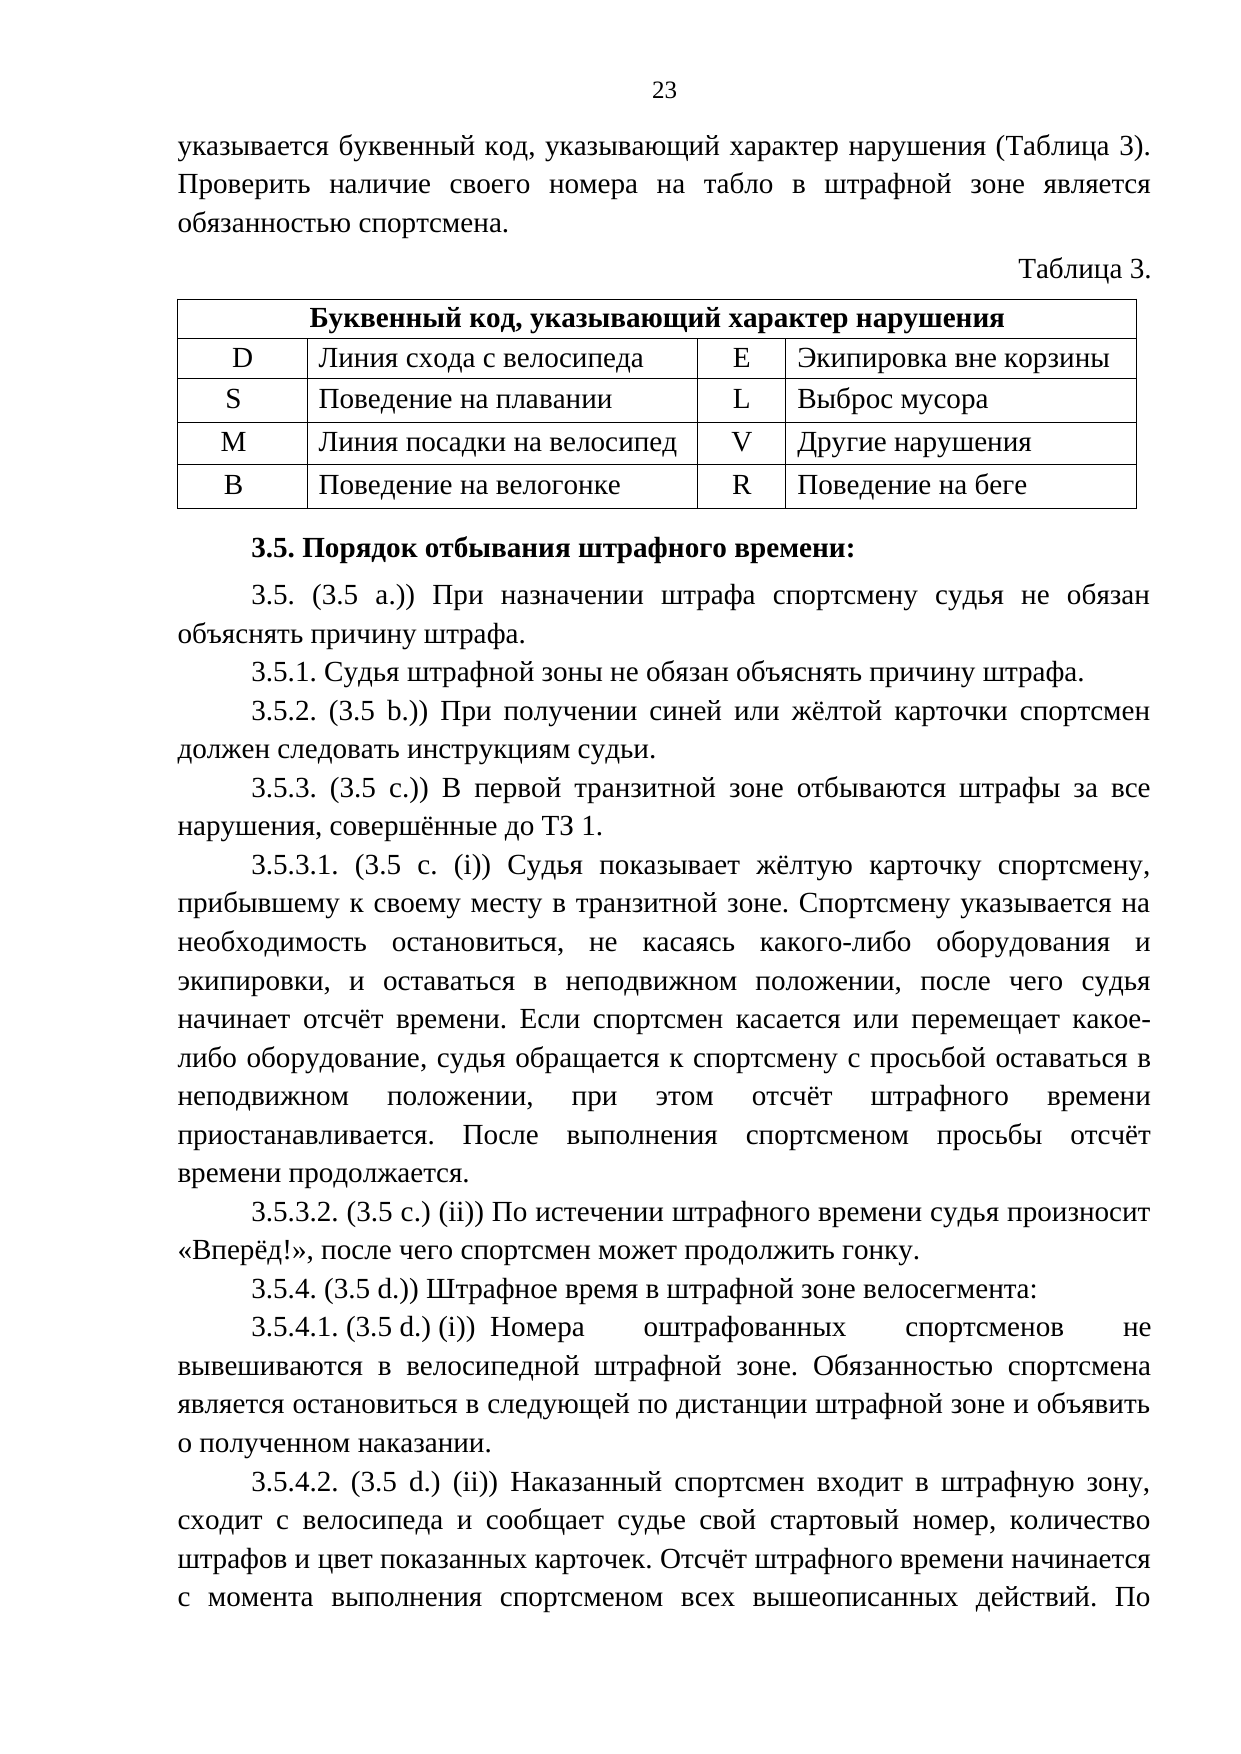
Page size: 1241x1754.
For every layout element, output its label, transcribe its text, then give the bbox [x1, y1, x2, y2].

text 3.5.4. (3.5 d.)) Штрафное время в штрафной зоне велосегмента: [177, 1271, 1152, 1304]
table_cell Другие нарушения [786, 423, 1136, 464]
table_cell L [698, 379, 785, 422]
table_cell Поведение на велогонке [308, 465, 697, 507]
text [177, 1464, 1152, 1613]
text 3.5.2. (3.5 b.)) При получении синей или жёлтой карточки спортсмен должен следовать инструкциям судьи. [177, 693, 1152, 765]
table_cell Поведение на беге [786, 465, 1136, 507]
table_cell R [698, 465, 785, 507]
text Таблица 3. [177, 252, 1152, 285]
table_cell M [178, 423, 307, 464]
text 3.5. (3.5 a.)) При назначении штрафа спортсмену судья не обязан объяснять причину штрафа. [177, 577, 1152, 649]
table_cell Выброс мусора [786, 379, 1136, 422]
table_cell Линия посадки на велосипед [308, 423, 697, 464]
text 3.5.3. (3.5 c.)) В первой транзитной зоне отбываются штрафы за все нарушения, совершённые до ТЗ 1. [177, 770, 1152, 842]
text 3.5.1. Судья штрафной зоны не обязан объяснять причину штрафа. [177, 654, 1152, 688]
table_cell Линия схода с велосипеда [308, 339, 697, 378]
table_cell S [178, 379, 307, 422]
text 3.5.3.2. (3.5 c.) (ii)) По истечении штрафного времени судья произносит «Вперёд!», после чего спортсмен может продолжить гонку. [177, 1194, 1152, 1266]
table_cell Поведение на плавании [308, 379, 697, 422]
table_cell V [698, 423, 785, 464]
table_cell Экипировка вне корзины [786, 339, 1136, 378]
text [177, 128, 1152, 238]
table_cell E [698, 339, 785, 378]
table_header Буквенный код, указывающий характер нарушения [178, 300, 1136, 338]
text 3.5.4.1. (3.5 d.) (i)) Номера оштрафованных спортсменов не вывешиваются в велосипедной штрафной зоне. Обязанностью спортсмена является остановиться в следующей по дистанции штрафной зоне и объявить о полученном наказании. [177, 1309, 1152, 1459]
table_cell D [178, 339, 307, 378]
text 3.5.3.1. (3.5 c. (i)) Судья показывает жёлтую карточку спортсмену, прибывшему к своему месту в транзитной зоне. Спортсмену указывается на необходимость остановиться, не касаясь какого-либо оборудования и экипировки, и оставаться в неподвижном положении, после чего судья начинает отсчёт времени. Если спортсмен касается или перемещает какое-либо оборудование, судья обращается к спортсмену с просьбой оставаться в неподвижном положении, при этом отсчёт штрафного времени приостанавливается. После выполнения спортсменом просьбы отсчёт времени продолжается. [177, 847, 1152, 1189]
table_cell B [178, 465, 307, 507]
text 3.5. Порядок отбывания штрафного времени: [177, 530, 1152, 564]
